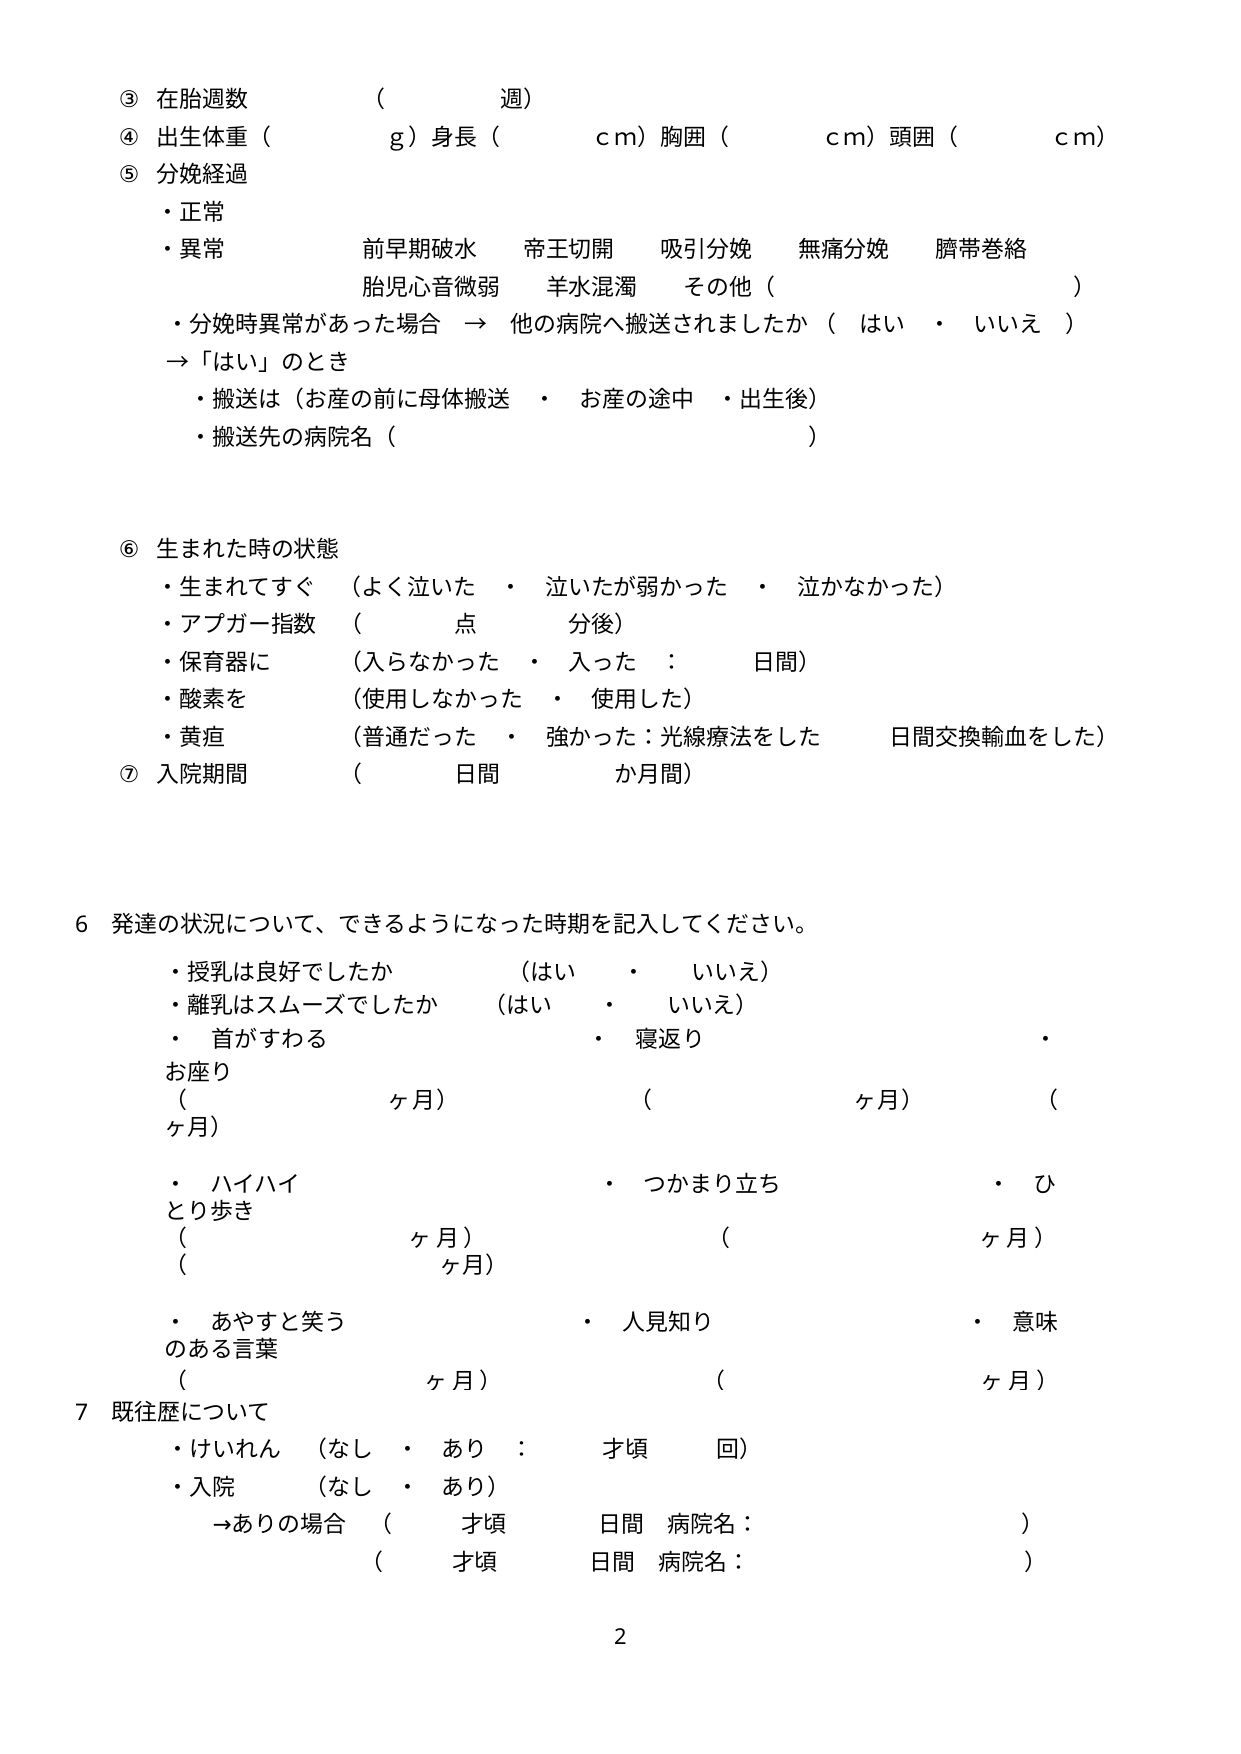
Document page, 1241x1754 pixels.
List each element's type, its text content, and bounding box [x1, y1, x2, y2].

list 出生体重（ ｇ）身長（ ｃｍ）胸囲（ ｃｍ）頭囲（ ｃｍ） [119, 117, 1165, 154]
list 分娩経過 [119, 154, 1165, 192]
text →「はい」のとき [75, 342, 1165, 379]
text →ありの場合 （ 才頃 日間 病院名： ） [75, 1504, 1165, 1542]
text （ 才頃 日間 病院名： ） [75, 1542, 1165, 1579]
list ・保育器に （入らなかった ・ 入った ： 日間） [156, 642, 1165, 679]
text ・入院 （なし ・ あり） [75, 1467, 1165, 1504]
text 7 既往歴について [75, 1392, 1165, 1429]
text 6 発達の状況について、できるようになった時期を記入してください。 [75, 904, 1165, 942]
list 在胎週数 （ 週） [119, 79, 1165, 117]
list ・黄疸 （普通だった ・ 強かった：光線療法をした 日間交換輸血をした） [156, 717, 1165, 754]
list 胎児心音微弱 羊水混濁 その他（ ） [156, 267, 1165, 304]
text ・けいれん （なし ・ あり ： 才頃 回） [75, 1429, 1165, 1467]
list ・生まれてすぐ （よく泣いた ・ 泣いたが弱かった ・ 泣かなかった） [156, 567, 1165, 604]
list 生まれた時の状態 [119, 529, 1165, 567]
list ・アプガー指数 （ 点 分後） [156, 604, 1165, 642]
text ・分娩時異常があった場合 → 他の病院へ搬送されましたか （ はい ・ いいえ ） [75, 304, 1165, 342]
list ・異常 前早期破水 帝王切開 吸引分娩 無痛分娩 臍帯巻絡 [156, 229, 1165, 267]
list 入院期間 （ 日間 か月間） [119, 754, 1165, 792]
list ・正常 [156, 192, 1165, 229]
list ・酸素を （使用しなかった ・ 使用した） [156, 679, 1165, 717]
text ・搬送は（お産の前に母体搬送 ・ お産の途中 ・出生後） [75, 379, 1165, 417]
text ・搬送先の病院名（ ） [75, 417, 1165, 454]
